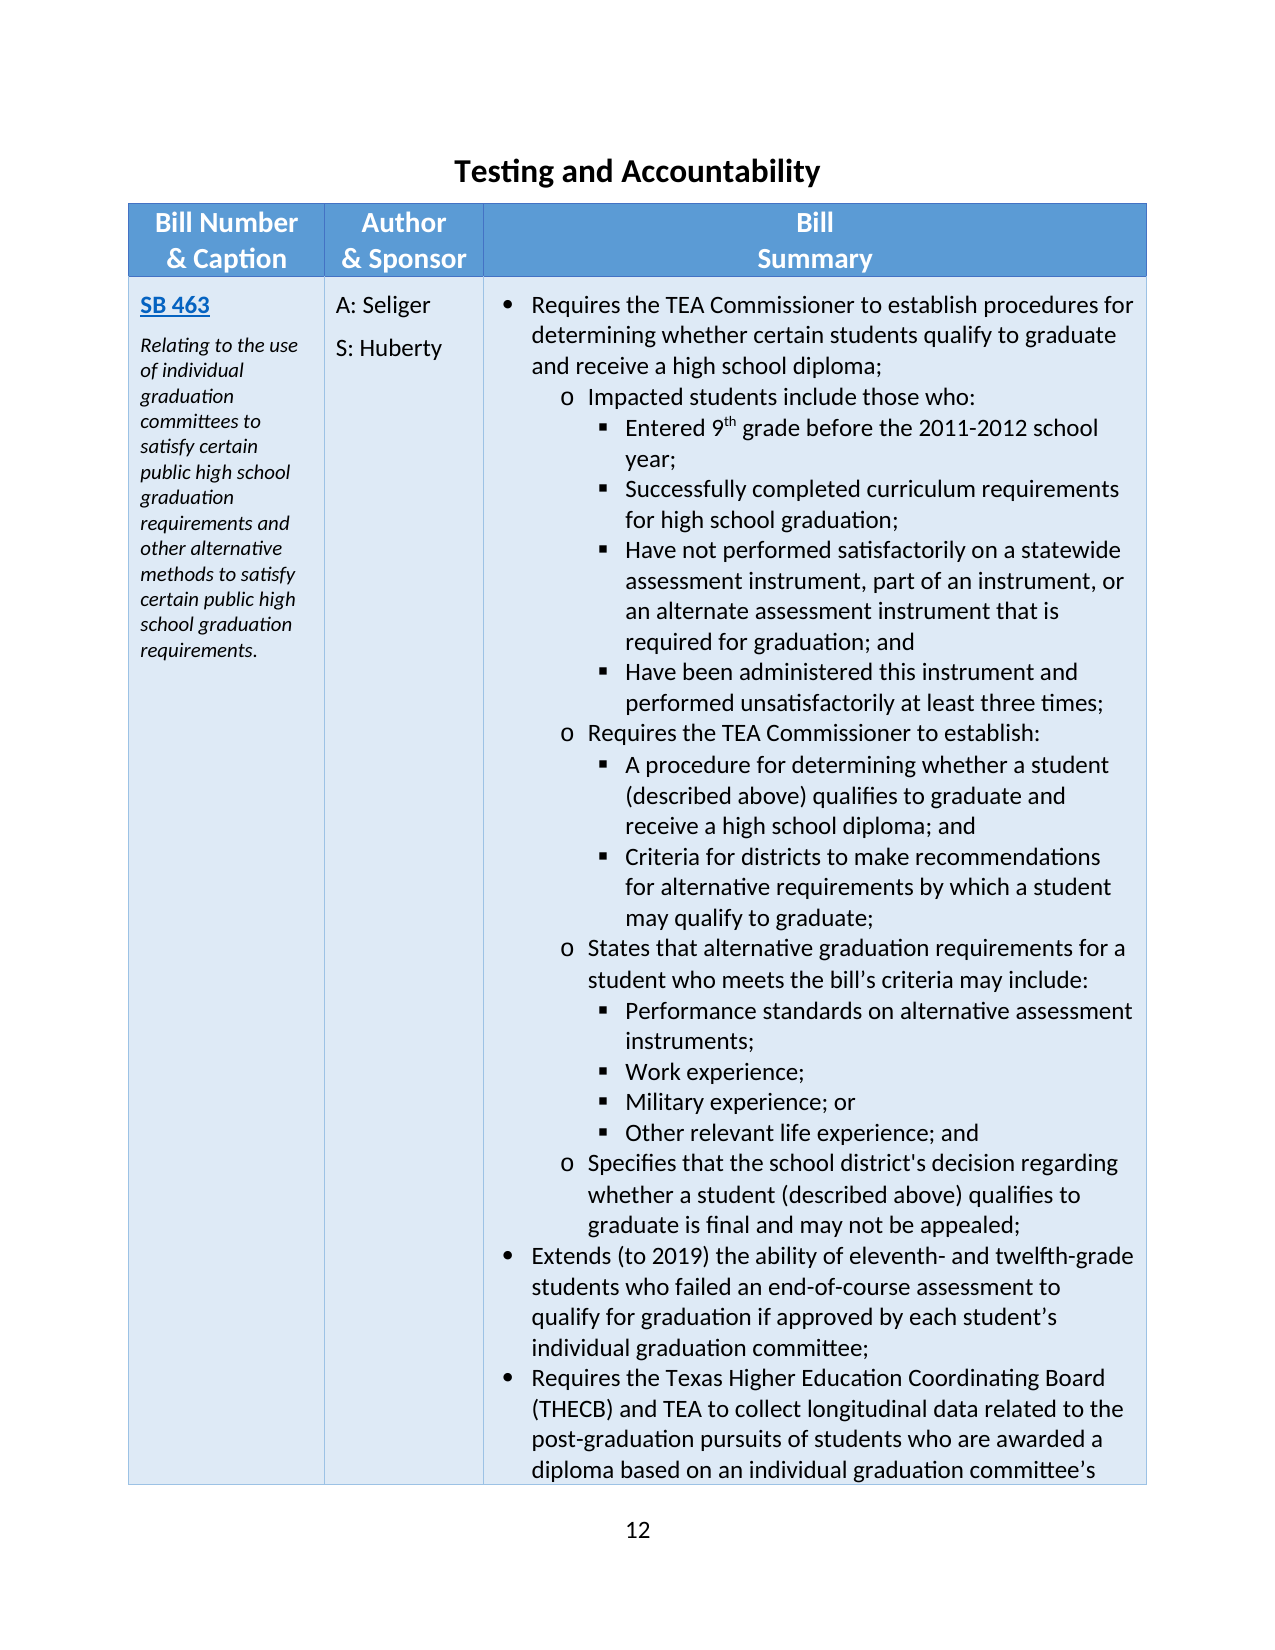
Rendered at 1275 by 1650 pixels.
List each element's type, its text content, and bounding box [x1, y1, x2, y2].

table_header Bill Summary [484, 204, 1146, 276]
table_header Bill Number & Caption [129, 204, 324, 276]
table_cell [325, 277, 483, 1484]
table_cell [129, 277, 324, 1484]
table_header Author & Sponsor [325, 204, 483, 276]
text Testing and Accountability [150, 150, 1125, 191]
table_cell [484, 277, 1146, 1484]
